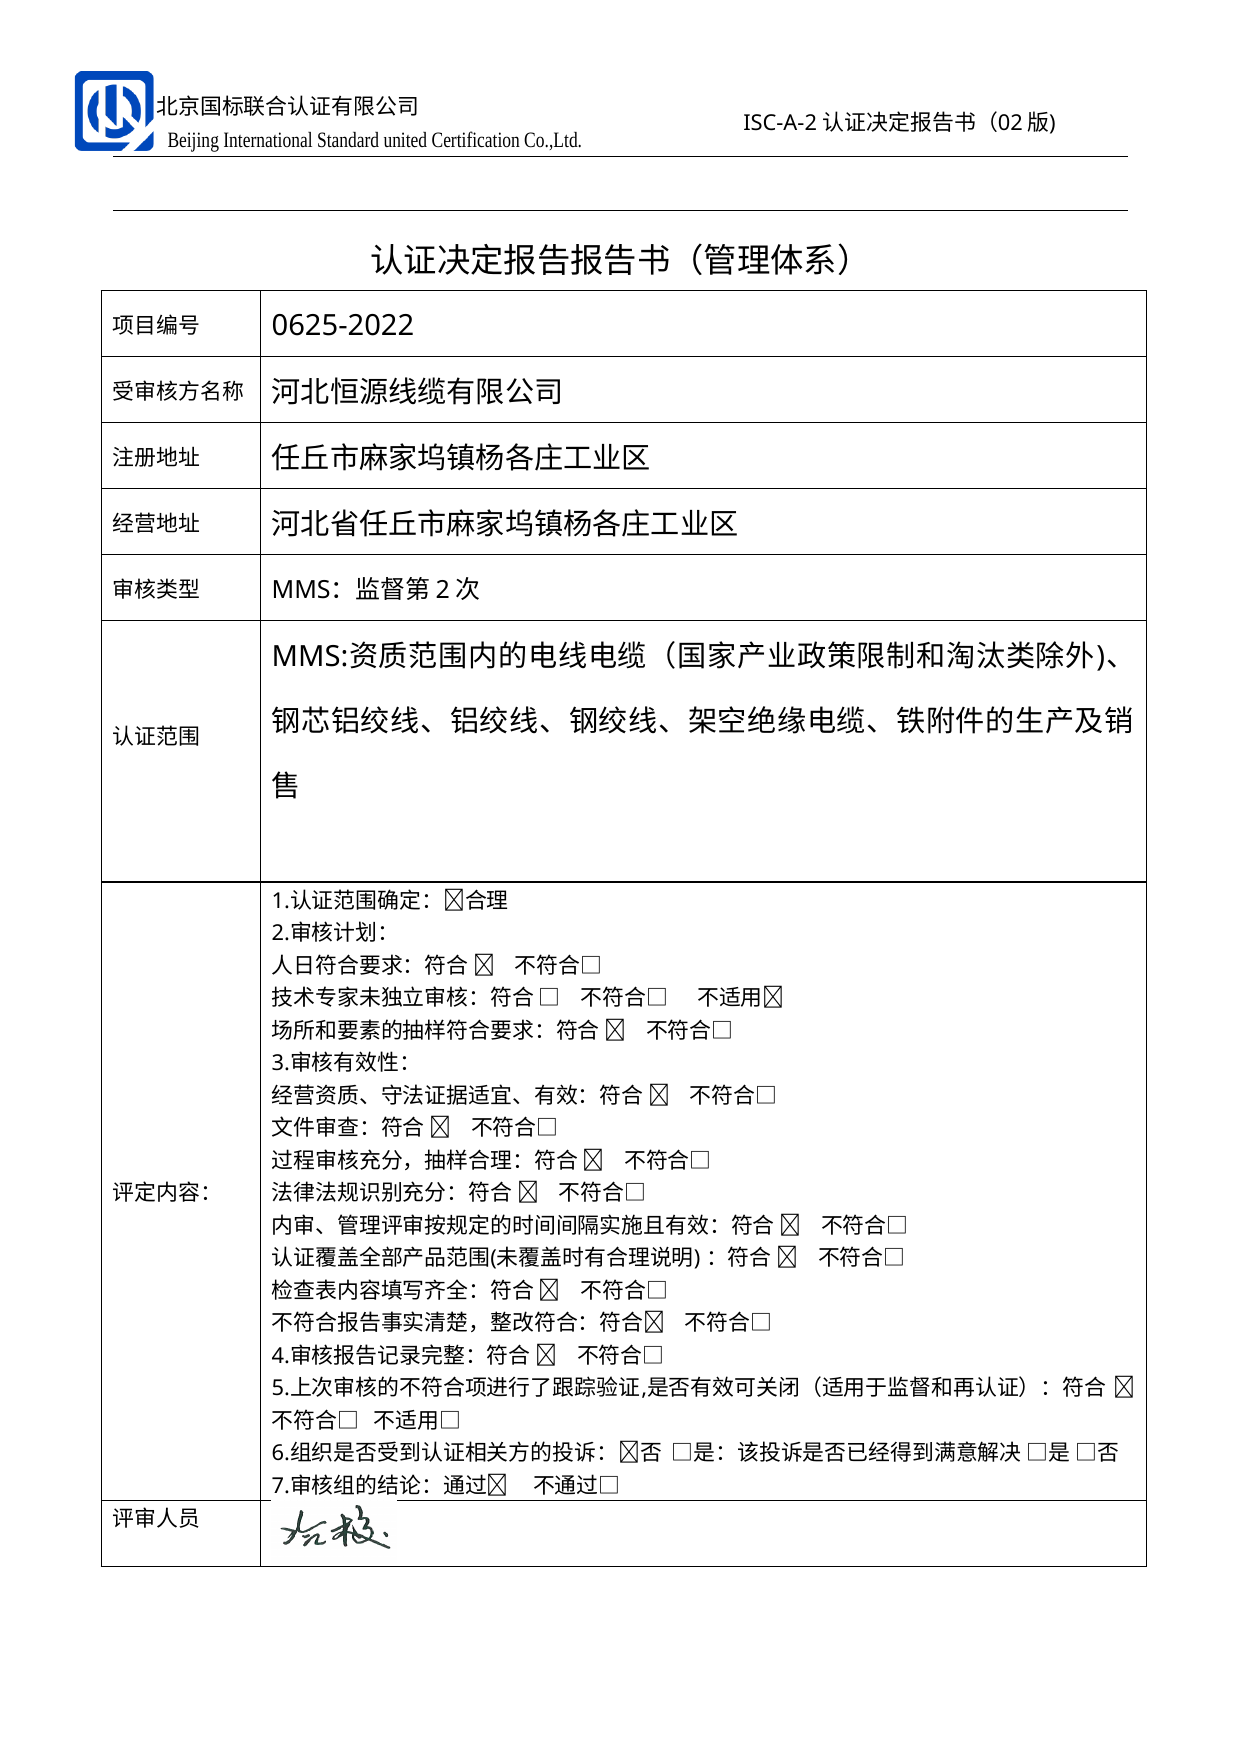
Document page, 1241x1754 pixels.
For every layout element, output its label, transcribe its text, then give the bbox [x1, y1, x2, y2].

table_cell 评定内容： [102, 883, 260, 1500]
table_header 项目编号 [102, 291, 260, 356]
table_cell 注册地址 [102, 423, 260, 488]
picture [271, 1500, 397, 1564]
text 认证决定报告报告书（管理体系） [112, 225, 1128, 290]
table_cell MMS：监督第2次 [261, 555, 1146, 620]
table_cell 1.认证范围确定：合理 2.审核计划： 人日符合要求：符合 不符合□ 技术专家未独立审核：符合 □ 不符合□ 不适用 场所和要素的抽样符合要求：符合 不符合□ 3.审核有效性： 经营资质、守法证据适宜、有效：符合 不符合□ 文件审查：符合 不符合□ 过程审核充分，抽样合理：符合 不符合□ 法律法规识别充分：符合 不符合□ 内审、管理评审按规定的时间间隔实施且有效：符合 不符合□ 认证覆盖全部产品范围(未覆盖时有合理说明) ：符合 不符合□ 检查表内容填写齐全：符合 不符合□ 不符合报告事实清楚，整改符合：符合 不符合□ 4.审核报告记录完整：符合 不符合□ 5.上次审核的不符合项进行了跟踪验证,是否有效可关闭（适用于监督和再认证）：符合 不符合□ 不适用□ 6.组织是否受到认证相关方的投诉：否 □是：该投诉是否已经得到满意解决 □是 □否 7.审核组的结论：通过 不通过□ [261, 883, 1146, 1500]
table_header 0625-2022 [261, 291, 1146, 356]
table_cell 审核类型 [102, 555, 260, 620]
table_cell 认证范围 [102, 621, 260, 881]
table_cell 经营地址 [102, 489, 260, 554]
table_cell [261, 1501, 1146, 1566]
table_cell 评审人员 [102, 1501, 260, 1566]
table_cell 河北省任丘市麻家坞镇杨各庄工业区 [261, 489, 1146, 554]
picture [74, 71, 154, 151]
table_cell MMS:资质范围内的电线电缆（国家产业政策限制和淘汰类除外)、钢芯铝绞线、铝绞线、钢绞线、架空绝缘电缆、铁附件的生产及销售 [261, 621, 1146, 881]
table_cell 河北恒源线缆有限公司 [261, 357, 1146, 422]
table_cell 受审核方名称 [102, 357, 260, 422]
table_cell 任丘市麻家坞镇杨各庄工业区 [261, 423, 1146, 488]
